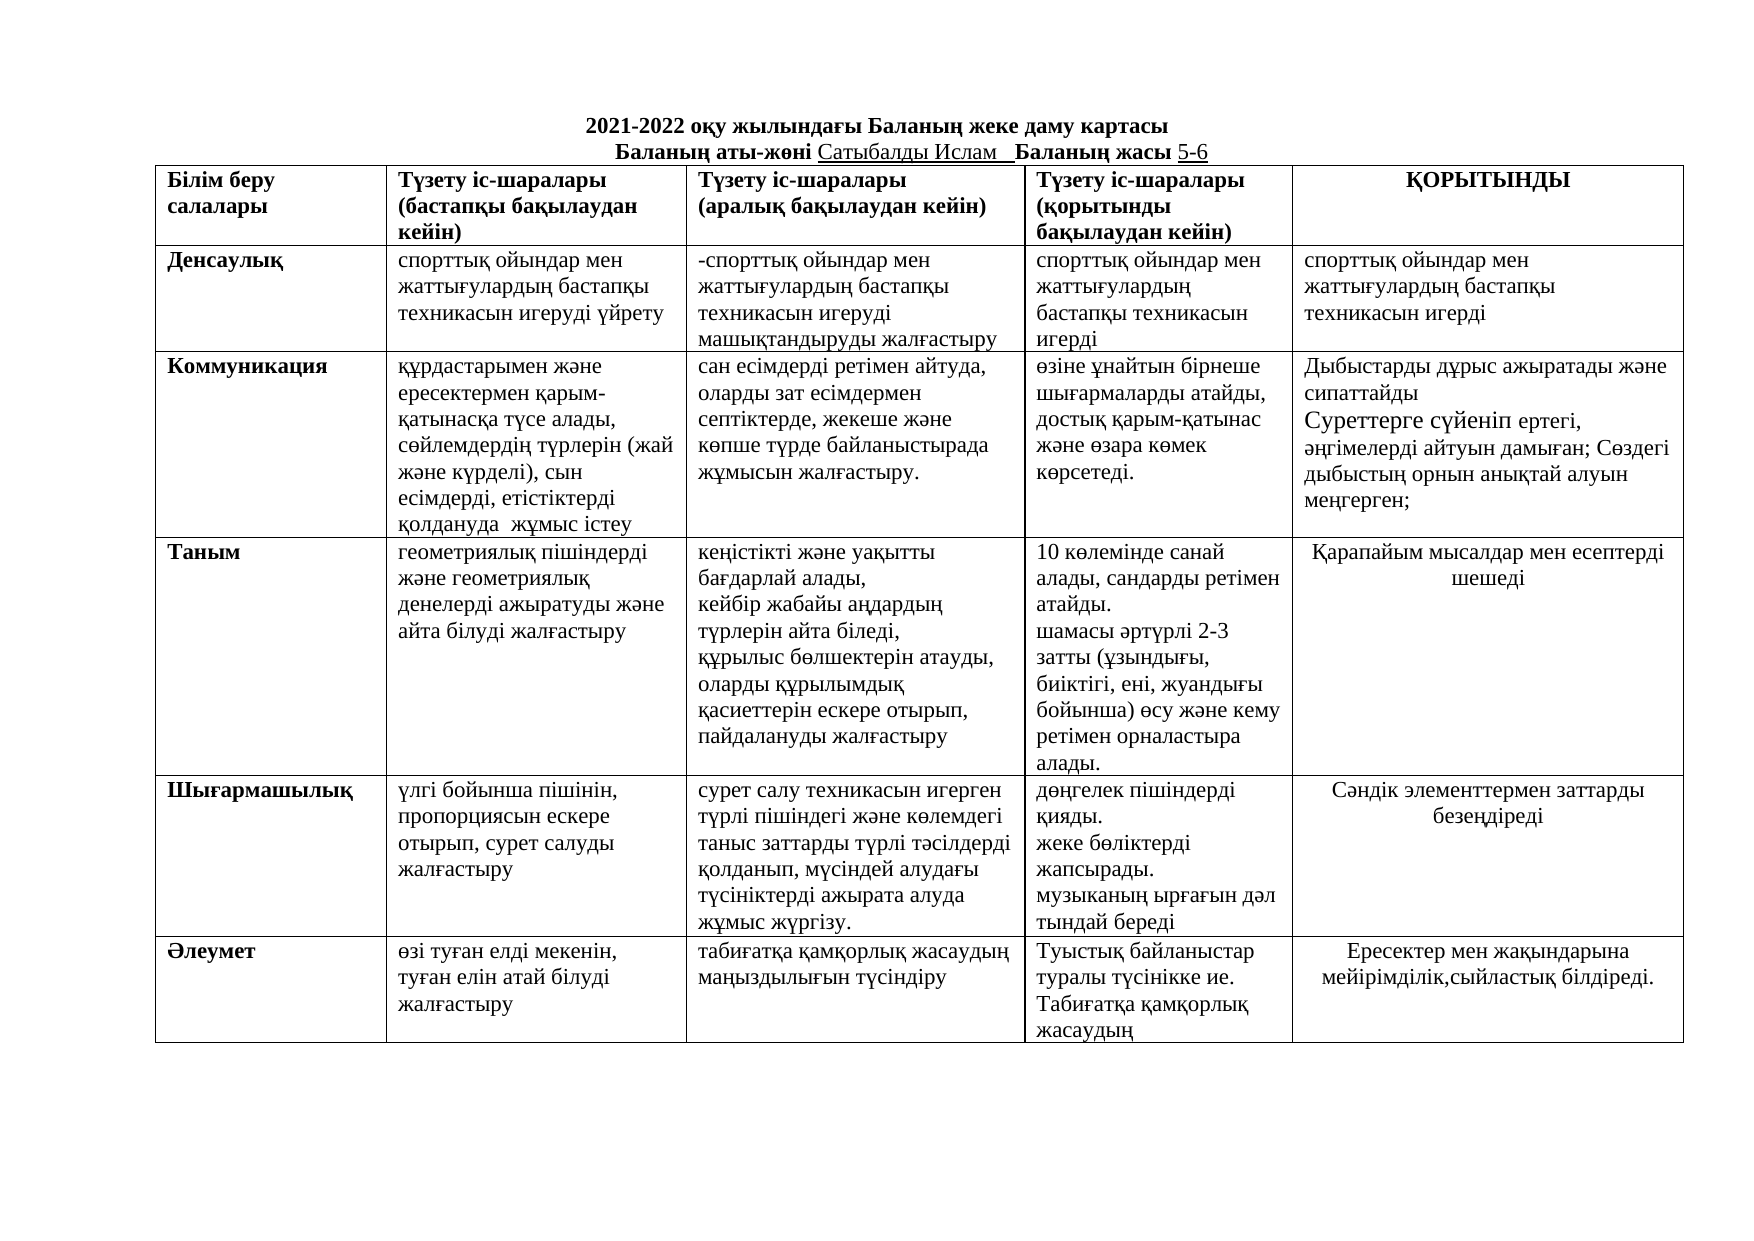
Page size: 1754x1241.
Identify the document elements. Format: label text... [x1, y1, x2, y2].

table_header Түзету іс-шаралары (аралық бақылаудан кейін) [687, 166, 1024, 245]
table_cell Денсаулық [156, 246, 386, 351]
table_header Түзету іс-шаралары (қорытынды бақылаудан кейін) [1026, 166, 1292, 245]
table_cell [1293, 937, 1683, 1042]
table_header Білім беру салалары [156, 166, 386, 245]
table_cell Әлеумет [156, 937, 386, 1042]
table_cell үлгі бойынша пішінін, пропорциясын ескере отырып, сурет салуды жалғастыру [387, 776, 686, 936]
table_cell 10 көлемінде санай алады, сандарды ретімен атайды. шамасы әртүрлі 2-3 затты (ұзындығы, биіктігі, ені, жуандығы бойынша) өсу және кему ретімен орналастыра алады. [1026, 538, 1292, 775]
table_cell өзіне ұнайтын бірнеше шығармаларды атайды, достық қарым-қатынас және өзара көмек көрсетеді. [1026, 352, 1292, 537]
table_cell Шығармашылық [156, 776, 386, 936]
table_cell кеңістікті және уақытты бағдарлай алады, кейбір жабайы аңдардың түрлерін айта біледі, құрылыс бөлшектерін атауды, оларды құрылымдық қасиеттерін ескере отырып, пайдалануды жалғастыру [687, 538, 1024, 775]
table_cell спорттық ойындар мен жаттығулардың бастапқы техникасын игерді [1026, 246, 1292, 351]
table_cell Қарапайым мысалдар мен есептерді шешеді [1293, 538, 1683, 775]
table_cell геометриялық пішіндерді және геометриялық денелерді ажыратуды және айта білуді жалғастыру [387, 538, 686, 775]
table_cell Дыбыстарды дұрыс ажыратады және сипаттайды Суреттерге сүйеніп ертегі, әңгімелерді айтуын дамыған; Сөздегі дыбыстың орнын анықтай алуын меңгерген; [1293, 352, 1683, 537]
table_cell сан есімдерді ретімен айтуда, оларды зат есімдермен септіктерде, жекеше және көпше түрде байланыстырада жұмысын жалғастыру. [687, 352, 1024, 537]
text 2021-2022 оқу жылындағы Баланың жеке даму картасы [118, 112, 1636, 138]
table_cell Таным [156, 538, 386, 775]
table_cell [387, 937, 686, 1042]
table_cell спорттық ойындар мен жаттығулардың бастапқы техникасын игеруді үйрету [387, 246, 686, 351]
text Баланың аты-жөні Сатыбалды Ислам Баланың жасы 5-6 [118, 138, 1636, 165]
table_header Түзету іс-шаралары (бастапқы бақылаудан кейін) [387, 166, 686, 245]
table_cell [687, 937, 1024, 1042]
table_cell -спорттық ойындар мен жаттығулардың бастапқы техникасын игеруді машықтандыруды жалғастыру [687, 246, 1024, 351]
table_cell дөңгелек пішіндерді қияды. жеке бөліктерді жапсырады. музыканың ырғағын дәл тындай береді [1026, 776, 1292, 936]
table_cell спорттық ойындар мен жаттығулардың бастапқы техникасын игерді [1293, 246, 1683, 351]
table_cell сурет салу техникасын игерген түрлі пішіндегі және көлемдегі таныс заттарды түрлі тәсілдерді қолданып, мүсіндей алудағы түсініктерді ажырата алуда жұмыс жүргізу. [687, 776, 1024, 936]
table_cell құрдастарымен және ересектермен қарым-қатынасқа түсе алады, сөйлемдердің түрлерін (жай және күрделі), сын есімдерді, етістіктерді қолдануда жұмыс істеу [387, 352, 686, 537]
table_header ҚОРЫТЫНДЫ [1293, 166, 1683, 245]
table_cell Коммуникация [156, 352, 386, 537]
table_cell Сәндік элементтермен заттарды безеңдіреді [1293, 776, 1683, 936]
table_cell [1026, 937, 1292, 1042]
